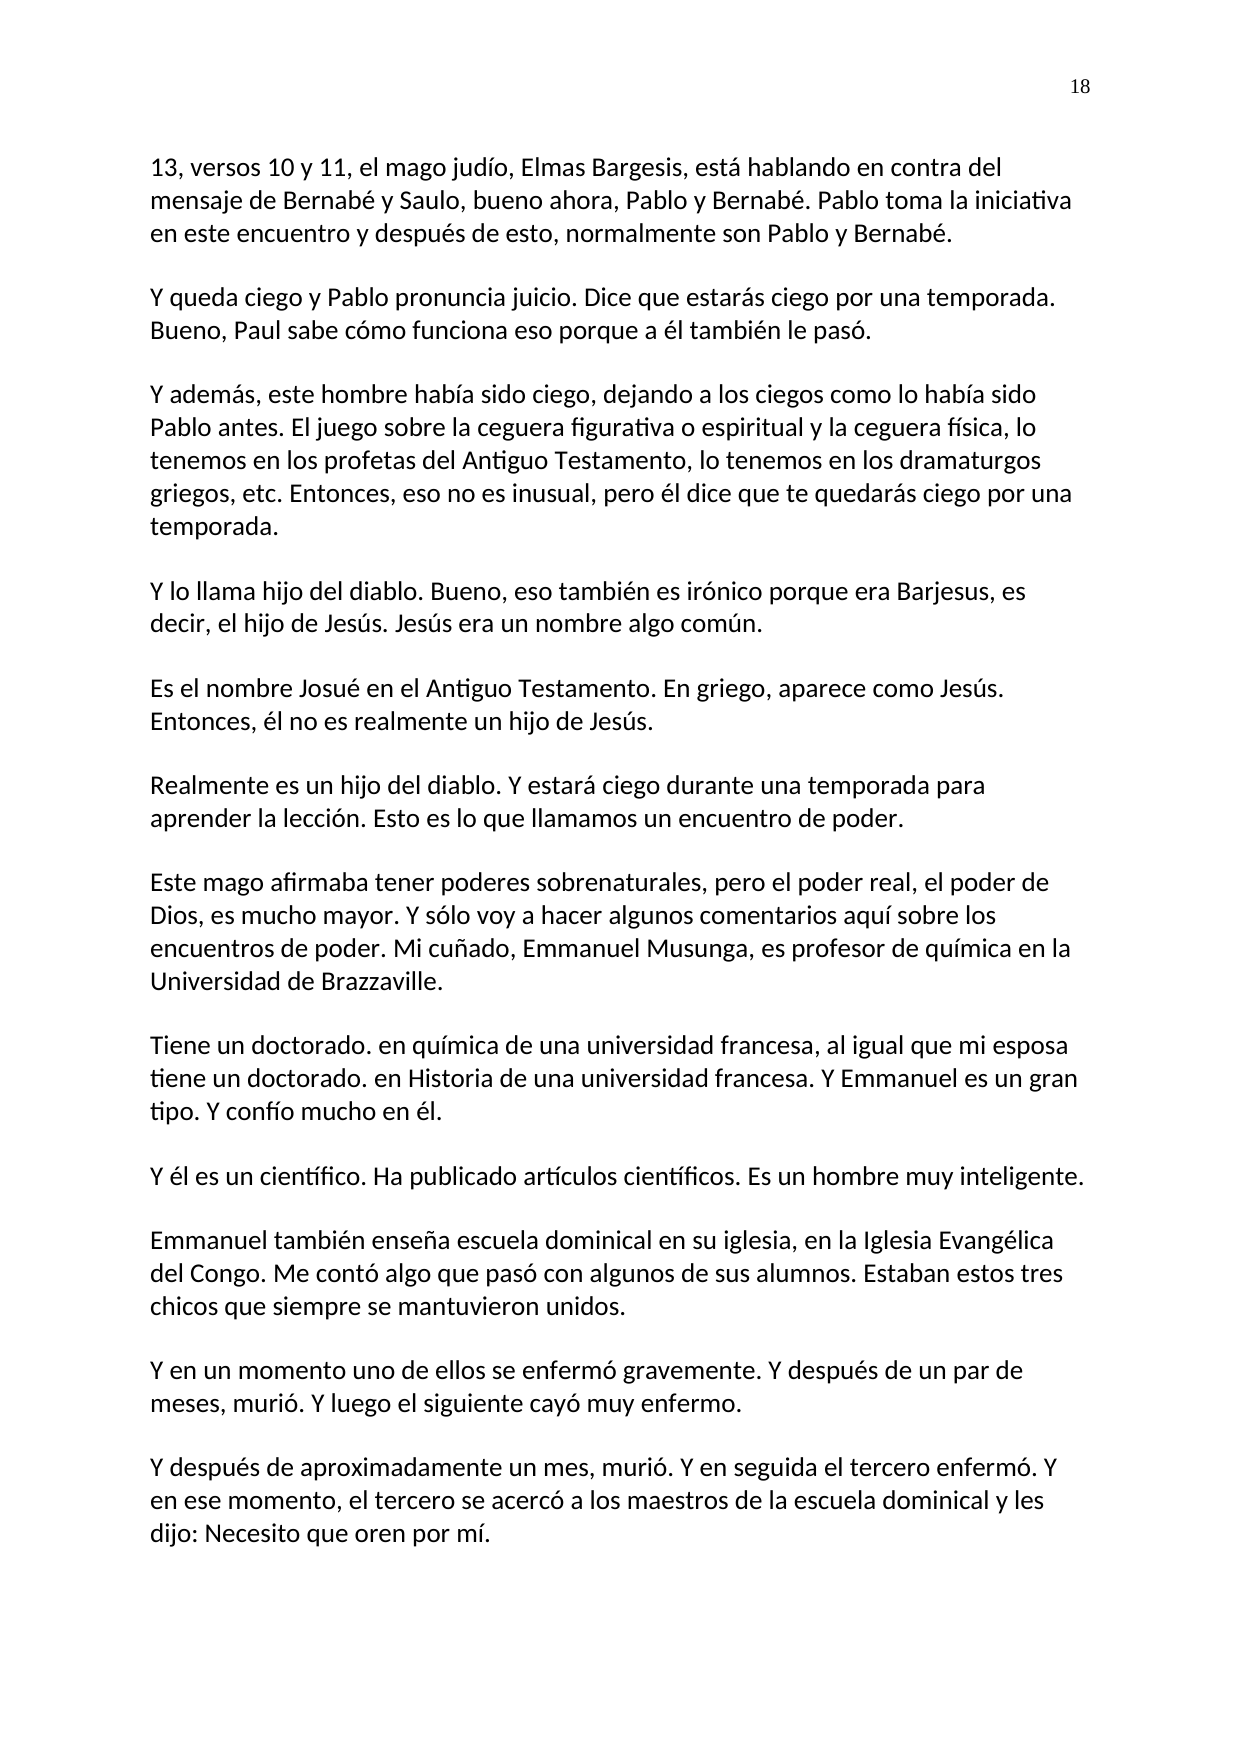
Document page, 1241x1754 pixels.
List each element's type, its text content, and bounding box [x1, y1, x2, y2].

text Realmente es un hijo del diablo. Y estará ciego durante una temporada para aprender la lección. Esto es lo que llamamos un encuentro de poder. [150, 768, 1090, 834]
text Y además, este hombre había sido ciego, dejando a los ciegos como lo había sido Pablo antes. El juego sobre la ceguera figurativa o espiritual y la ceguera física, lo tenemos en los profetas del Antiguo Testamento, lo tenemos en los dramaturgos griegos, etc. Entonces, eso no es inusual, pero él dice que te quedarás ciego por una temporada. [150, 377, 1090, 542]
text Y lo llama hijo del diablo. Bueno, eso también es irónico porque era Barjesus, es decir, el hijo de Jesús. Jesús era un nombre algo común. [150, 574, 1090, 640]
text Este mago afirmaba tener poderes sobrenaturales, pero el poder real, el poder de Dios, es mucho mayor. Y sólo voy a hacer algunos comentarios aquí sobre los encuentros de poder. Mi cuñado, Emmanuel Musunga, es profesor de química en la Universidad de Brazzaville. [150, 865, 1090, 997]
text Y en un momento uno de ellos se enfermó gravemente. Y después de un par de meses, murió. Y luego el siguiente cayó muy enfermo. [150, 1353, 1090, 1419]
text Y después de aproximadamente un mes, murió. Y en seguida el tercero enfermó. Y en ese momento, el tercero se acercó a los maestros de la escuela dominical y les dijo: Necesito que oren por mí. [150, 1450, 1090, 1549]
text Es el nombre Josué en el Antiguo Testamento. En griego, aparece como Jesús. Entonces, él no es realmente un hijo de Jesús. [150, 671, 1090, 737]
text Y queda ciego y Pablo pronuncia juicio. Dice que estarás ciego por una temporada. Bueno, Paul sabe cómo funciona eso porque a él también le pasó. [150, 280, 1090, 346]
text Emmanuel también enseña escuela dominical en su iglesia, en la Iglesia Evangélica del Congo. Me contó algo que pasó con algunos de sus alumnos. Estaban estos tres chicos que siempre se mantuvieron unidos. [150, 1223, 1090, 1322]
text Tiene un doctorado. en química de una universidad francesa, al igual que mi esposa tiene un doctorado. en Historia de una universidad francesa. Y Emmanuel es un gran tipo. Y confío mucho en él. [150, 1028, 1090, 1127]
text Y él es un científico. Ha publicado artículos científicos. Es un hombre muy inteligente. [150, 1159, 1090, 1192]
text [150, 150, 1090, 249]
